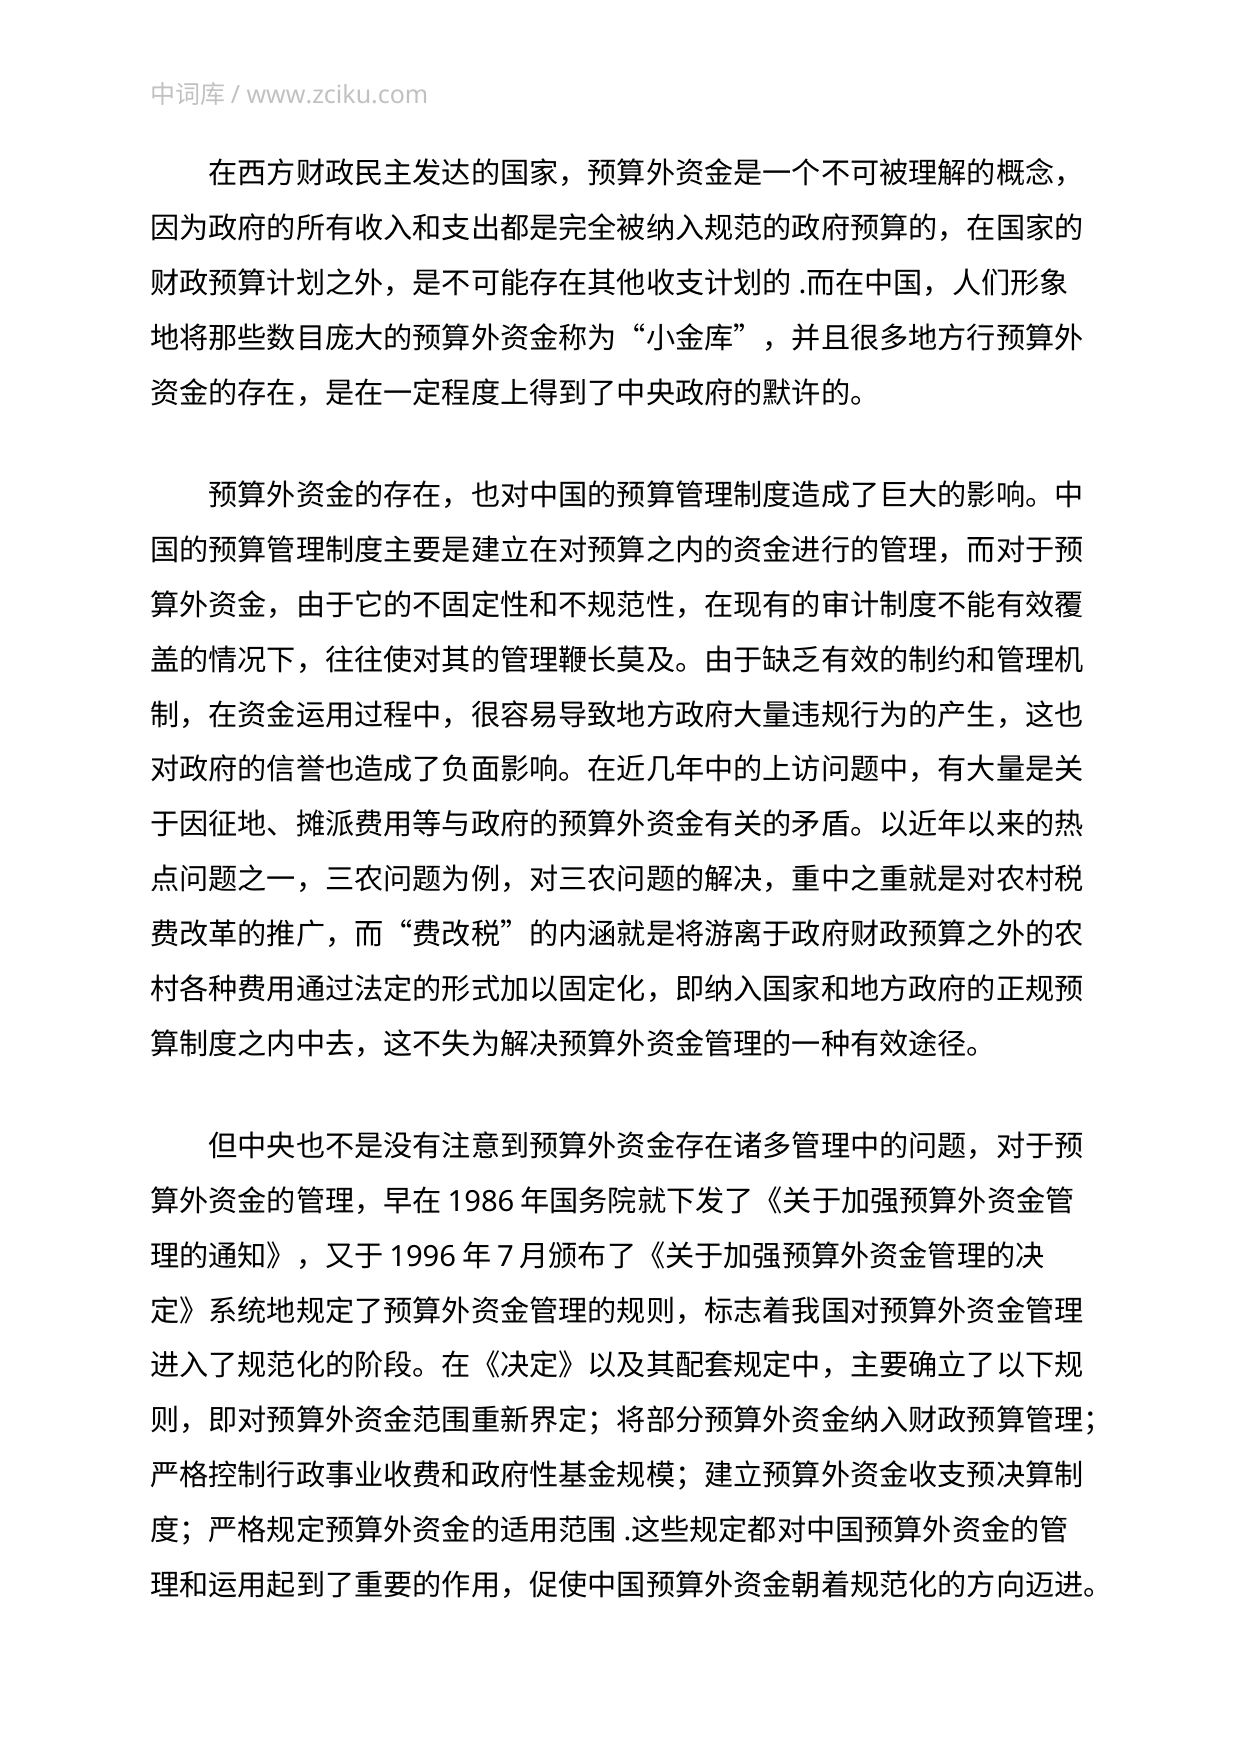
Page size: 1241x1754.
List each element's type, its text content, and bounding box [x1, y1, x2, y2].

text 预算外资金的存在，也对中国的预算管理制度造成了巨大的影响。中国的预算管理制度主要是建立在对预算之内的资金进行的管理，而对于预算外资金，由于它的不固定性和不规范性，在现有的审计制度不能有效覆盖的情况下，往往使对其的管理鞭长莫及。由于缺乏有效的制约和管理机制，在资金运用过程中，很容易导致地方政府大量违规行为的产生，这也对政府的信誉也造成了负面影响。在近几年中的上访问题中，有大量是关于因征地、摊派费用等与政府的预算外资金有关的矛盾。以近年以来的热点问题之一，三农问题为例，对三农问题的解决，重中之重就是对农村税费改革的推广，而“费改税”的内涵就是将游离于政府财政预算之外的农村各种费用通过法定的形式加以固定化，即纳入国家和地方政府的正规预算制度之内中去，这不失为解决预算外资金管理的一种有效途径。 [150, 471, 1090, 1063]
text 在西方财政民主发达的国家，预算外资金是一个不可被理解的概念，因为政府的所有收入和支出都是完全被纳入规范的政府预算的，在国家的财政预算计划之外，是不可能存在其他收支计划的 .而在中国，人们形象地将那些数目庞大的预算外资金称为“小金库”，并且很多地方行预算外资金的存在，是在一定程度上得到了中央政府的默许的。 [150, 150, 1090, 412]
text 但中央也不是没有注意到预算外资金存在诸多管理中的问题，对于预算外资金的管理，早在1986年国务院就下发了《关于加强预算外资金管理的通知》，又于1996年7月颁布了《关于加强预算外资金管理的决定》系统地规定了预算外资金管理的规则，标志着我国对预算外资金管理进入了规范化的阶段。在《决定》以及其配套规定中，主要确立了以下规则，即对预算外资金范围重新界定；将部分预算外资金纳入财政预算管理；严格控制行政事业收费和政府性基金规模；建立预算外资金收支预决算制度；严格规定预算外资金的适用范围 .这些规定都对中国预算外资金的管理和运用起到了重要的作用，促使中国预算外资金朝着规范化的方向迈进。 [150, 1122, 1090, 1604]
